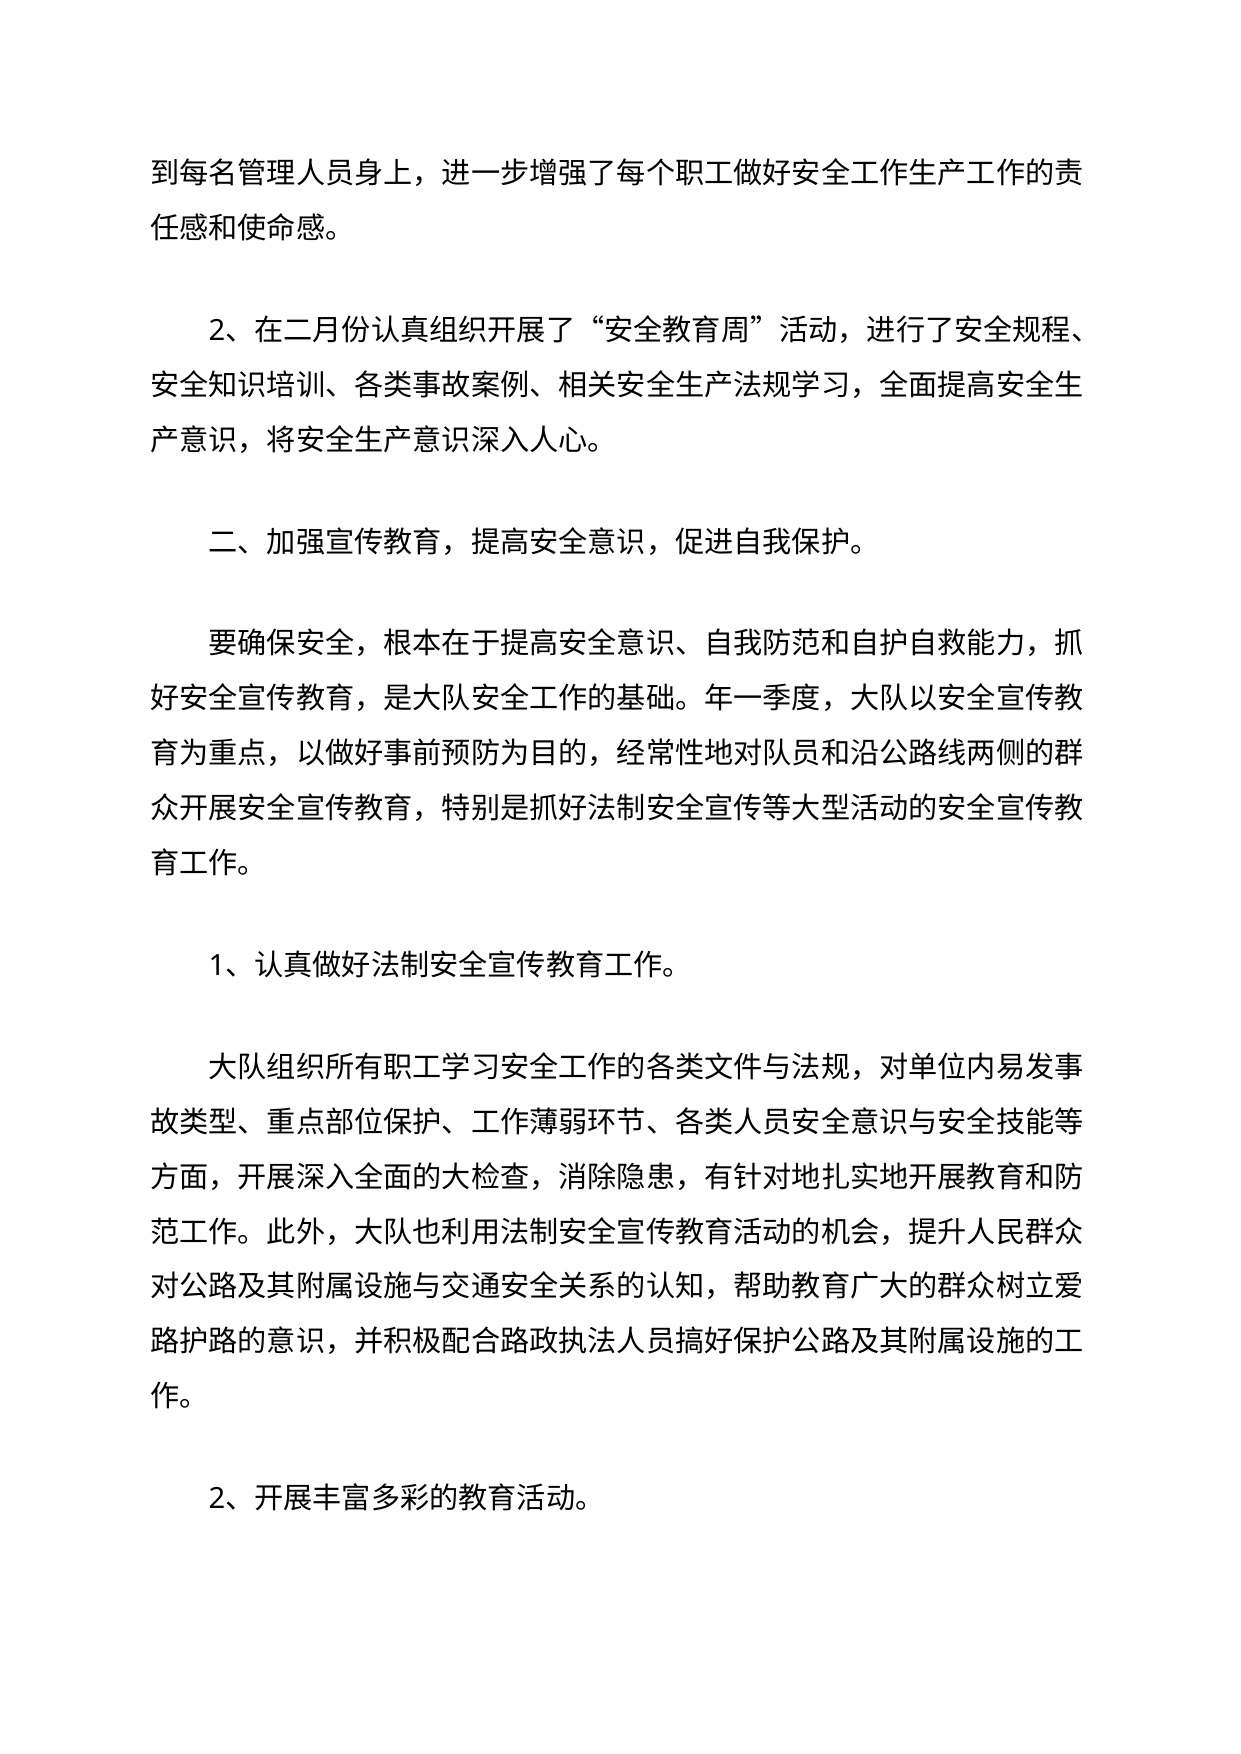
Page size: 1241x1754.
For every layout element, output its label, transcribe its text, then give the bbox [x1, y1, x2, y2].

text 2、在二月份认真组织开展了“安全教育周”活动，进行了安全规程、安全知识培训、各类事故案例、相关安全生产法规学习，全面提高安全生产意识，将安全生产意识深入人心。 [150, 307, 1090, 459]
text 2、开展丰富多彩的教育活动。 [150, 1474, 1090, 1517]
text 1、认真做好法制安全宣传教育工作。 [150, 941, 1090, 984]
text 要确保安全，根本在于提高安全意识、自我防范和自护自救能力，抓好安全宣传教育，是大队安全工作的基础。年一季度，大队以安全宣传教育为重点，以做好事前预防为目的，经常性地对队员和沿公路线两侧的群众开展安全宣传教育，特别是抓好法制安全宣传等大型活动的安全宣传教育工作。 [150, 620, 1090, 882]
text 大队组织所有职工学习安全工作的各类文件与法规，对单位内易发事故类型、重点部位保护、工作薄弱环节、各类人员安全意识与安全技能等方面，开展深入全面的大检查，消除隐患，有针对地扎实地开展教育和防范工作。此外，大队也利用法制安全宣传教育活动的机会，提升人民群众对公路及其附属设施与交通安全关系的认知，帮助教育广大的群众树立爱路护路的意识，并积极配合路政执法人员搞好保护公路及其附属设施的工作。 [150, 1043, 1090, 1415]
text 二、加强宣传教育，提高安全意识，促进自我保护。 [150, 518, 1090, 561]
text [150, 150, 1090, 247]
